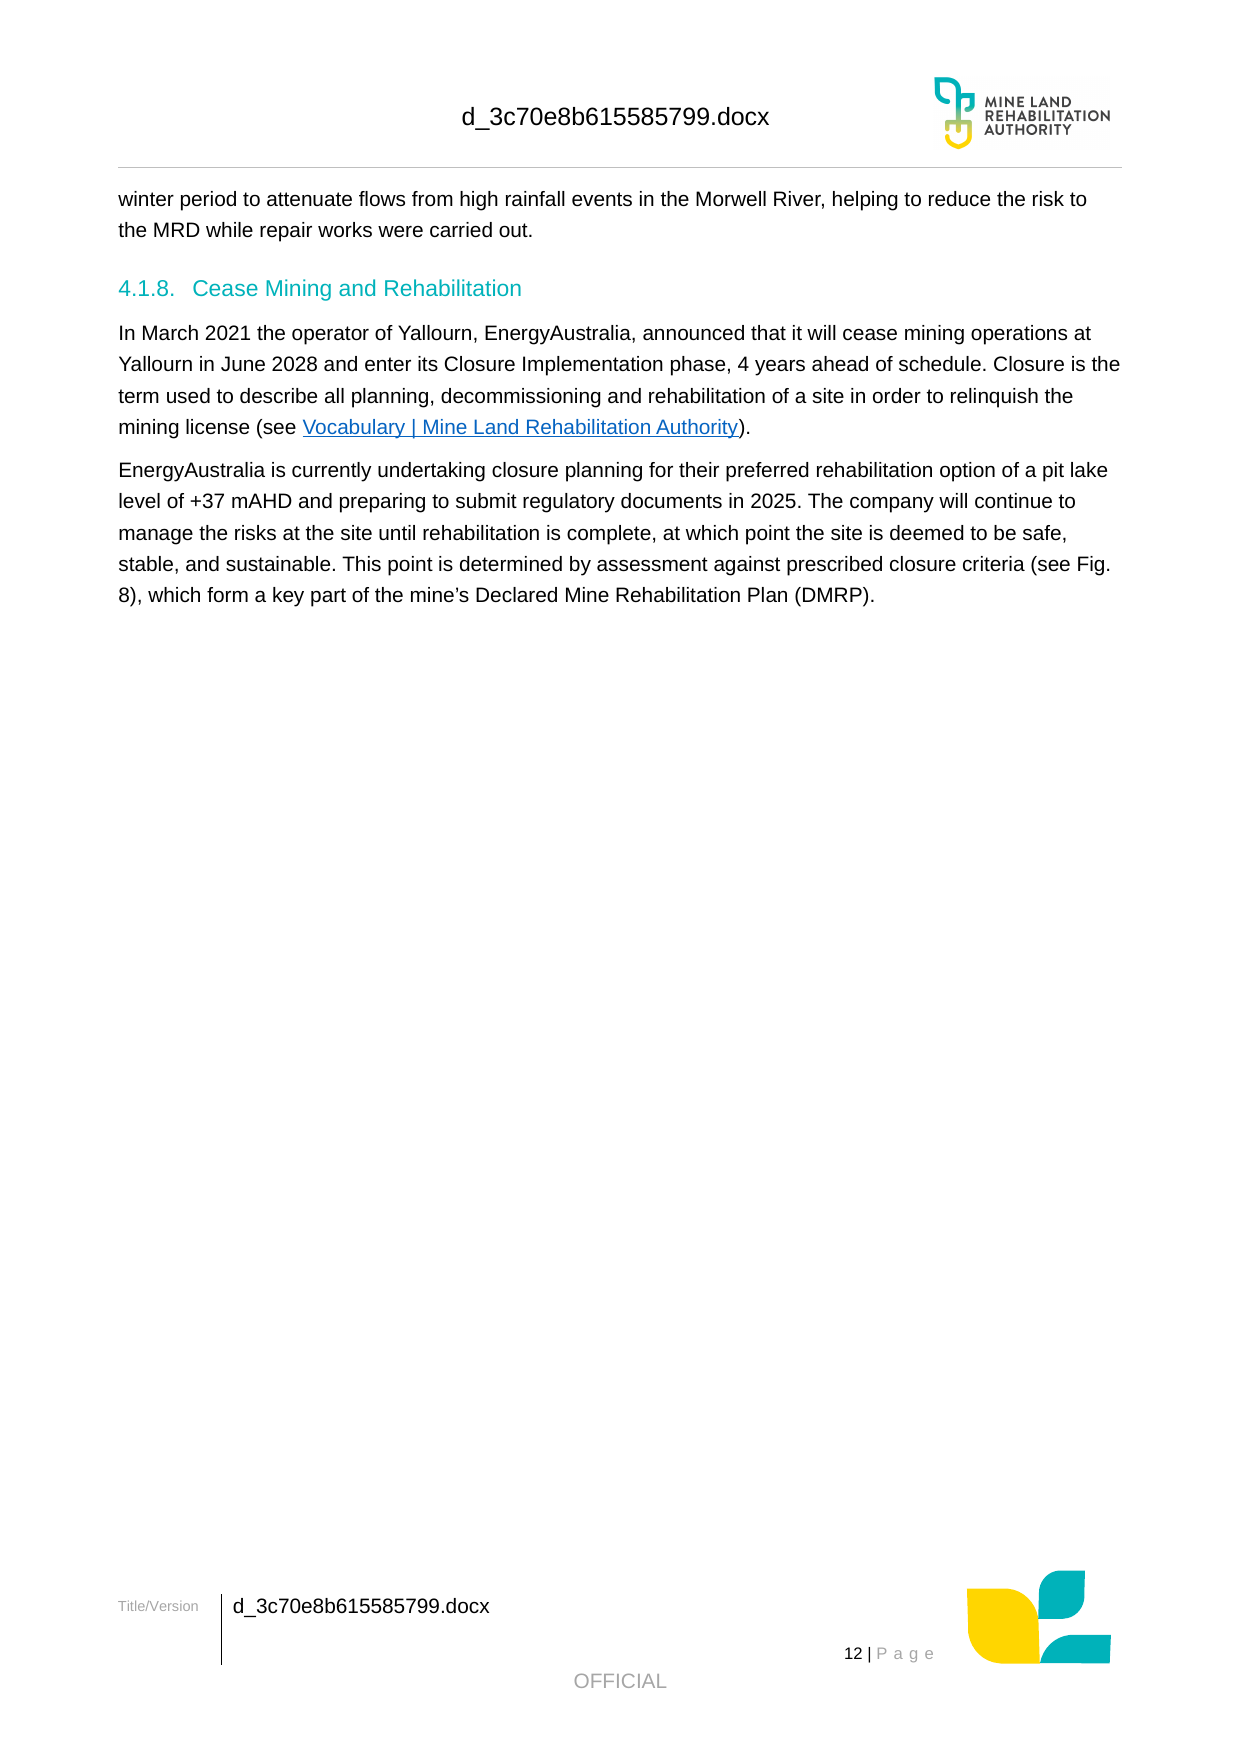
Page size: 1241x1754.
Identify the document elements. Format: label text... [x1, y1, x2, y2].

subtitle Cease Mining and Rehabilitation [118, 274, 1122, 301]
text In March 2021 the operator of Yallourn, EnergyAustralia, announced that it will cease mining operations at Yallourn in June 2028 and enter its Closure Implementation phase, 4 years ahead of schedule. Closure is the term used to describe all planning, decommissioning and rehabilitation of a site in order to relinquish the mining license (see Vocabulary | Mine Land Rehabilitation Authority). [118, 321, 1122, 438]
text EnergyAustralia is currently undertaking closure planning for their preferred rehabilitation option of a pit lake level of +37 mAHD and preparing to submit regulatory documents in 2025. The company will continue to manage the risks at the site until rehabilitation is complete, at which point the site is deemed to be safe, stable, and sustainable. This point is determined by assessment against prescribed closure criteria (see Fig. 8), which form a key part of the mine’s Declared Mine Rehabilitation Plan (DMRP). [118, 458, 1122, 607]
picture [933, 76, 1111, 150]
